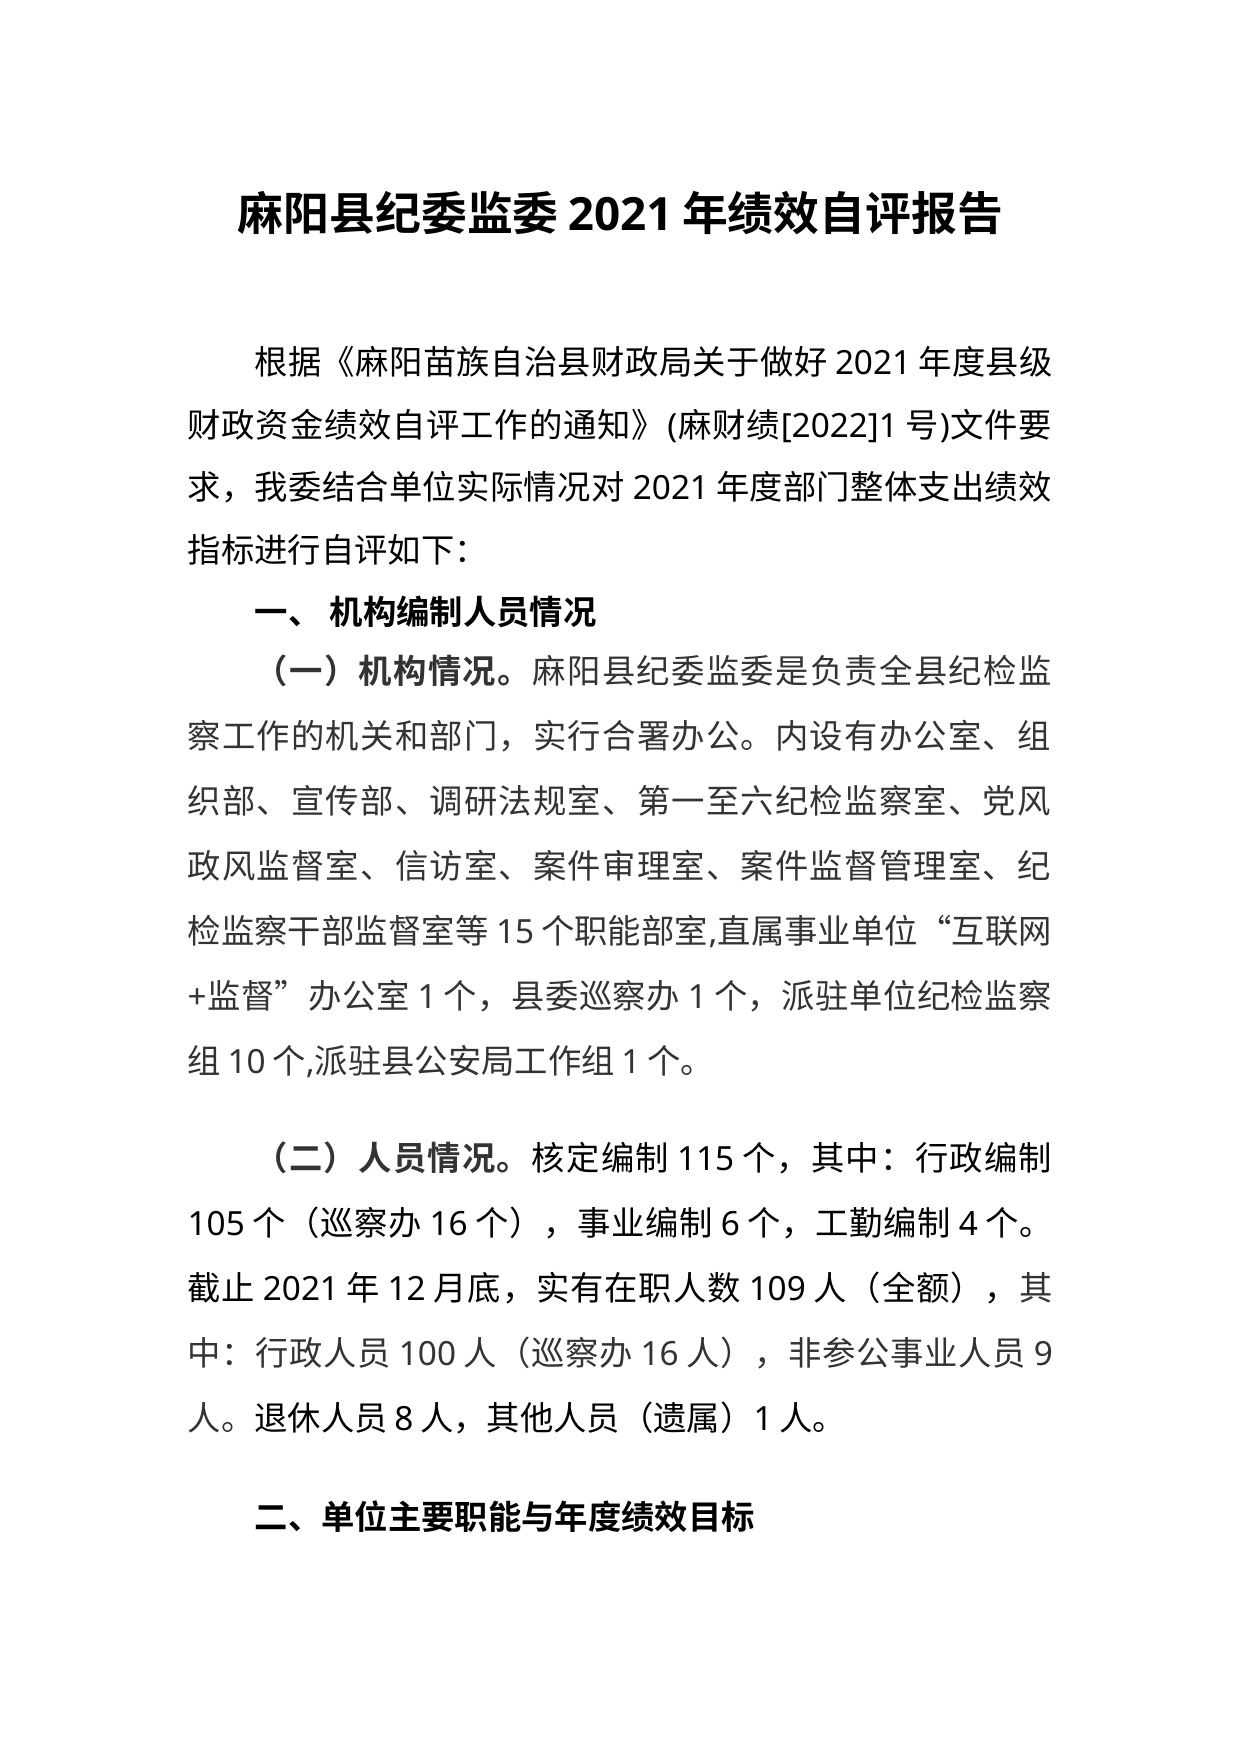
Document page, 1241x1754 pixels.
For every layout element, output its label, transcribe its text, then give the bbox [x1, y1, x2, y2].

text （一）机构情况。麻阳县纪委监委是负责全县纪检监察工作的机关和部门，实行合署办公。内设有办公室、组织部、宣传部、调研法规室、第一至六纪检监察室、党风政风监督室、信访室、案件审理室、案件监督管理室、纪检监察干部监督室等15个职能部室,直属事业单位“互联网+监督”办公室1个，县委巡察办1个，派驻单位纪检监察组10个,派驻县公安局工作组1个。 [187, 637, 1053, 1092]
list 机构编制人员情况 [254, 574, 1053, 637]
text （二）人员情况。核定编制115个，其中：行政编制105个（巡察办16个），事业编制6个，工勤编制4个。截止2021年12月底，实有在职人数109人（全额），其中：行政人员100人（巡察办16人），非参公事业人员9人。退休人员8人，其他人员（遗属）1人。 [187, 1123, 1053, 1448]
text 麻阳县纪委监委2021年绩效自评报告 [187, 162, 1053, 259]
list 单位主要职能与年度绩效目标 [187, 1479, 1053, 1542]
text 根据《麻阳苗族自治县财政局关于做好2021年度县级财政资金绩效自评工作的通知》(麻财绩[2022]1号)文件要求，我委结合单位实际情况对2021年度部门整体支出绩效指标进行自评如下： [187, 324, 1053, 574]
